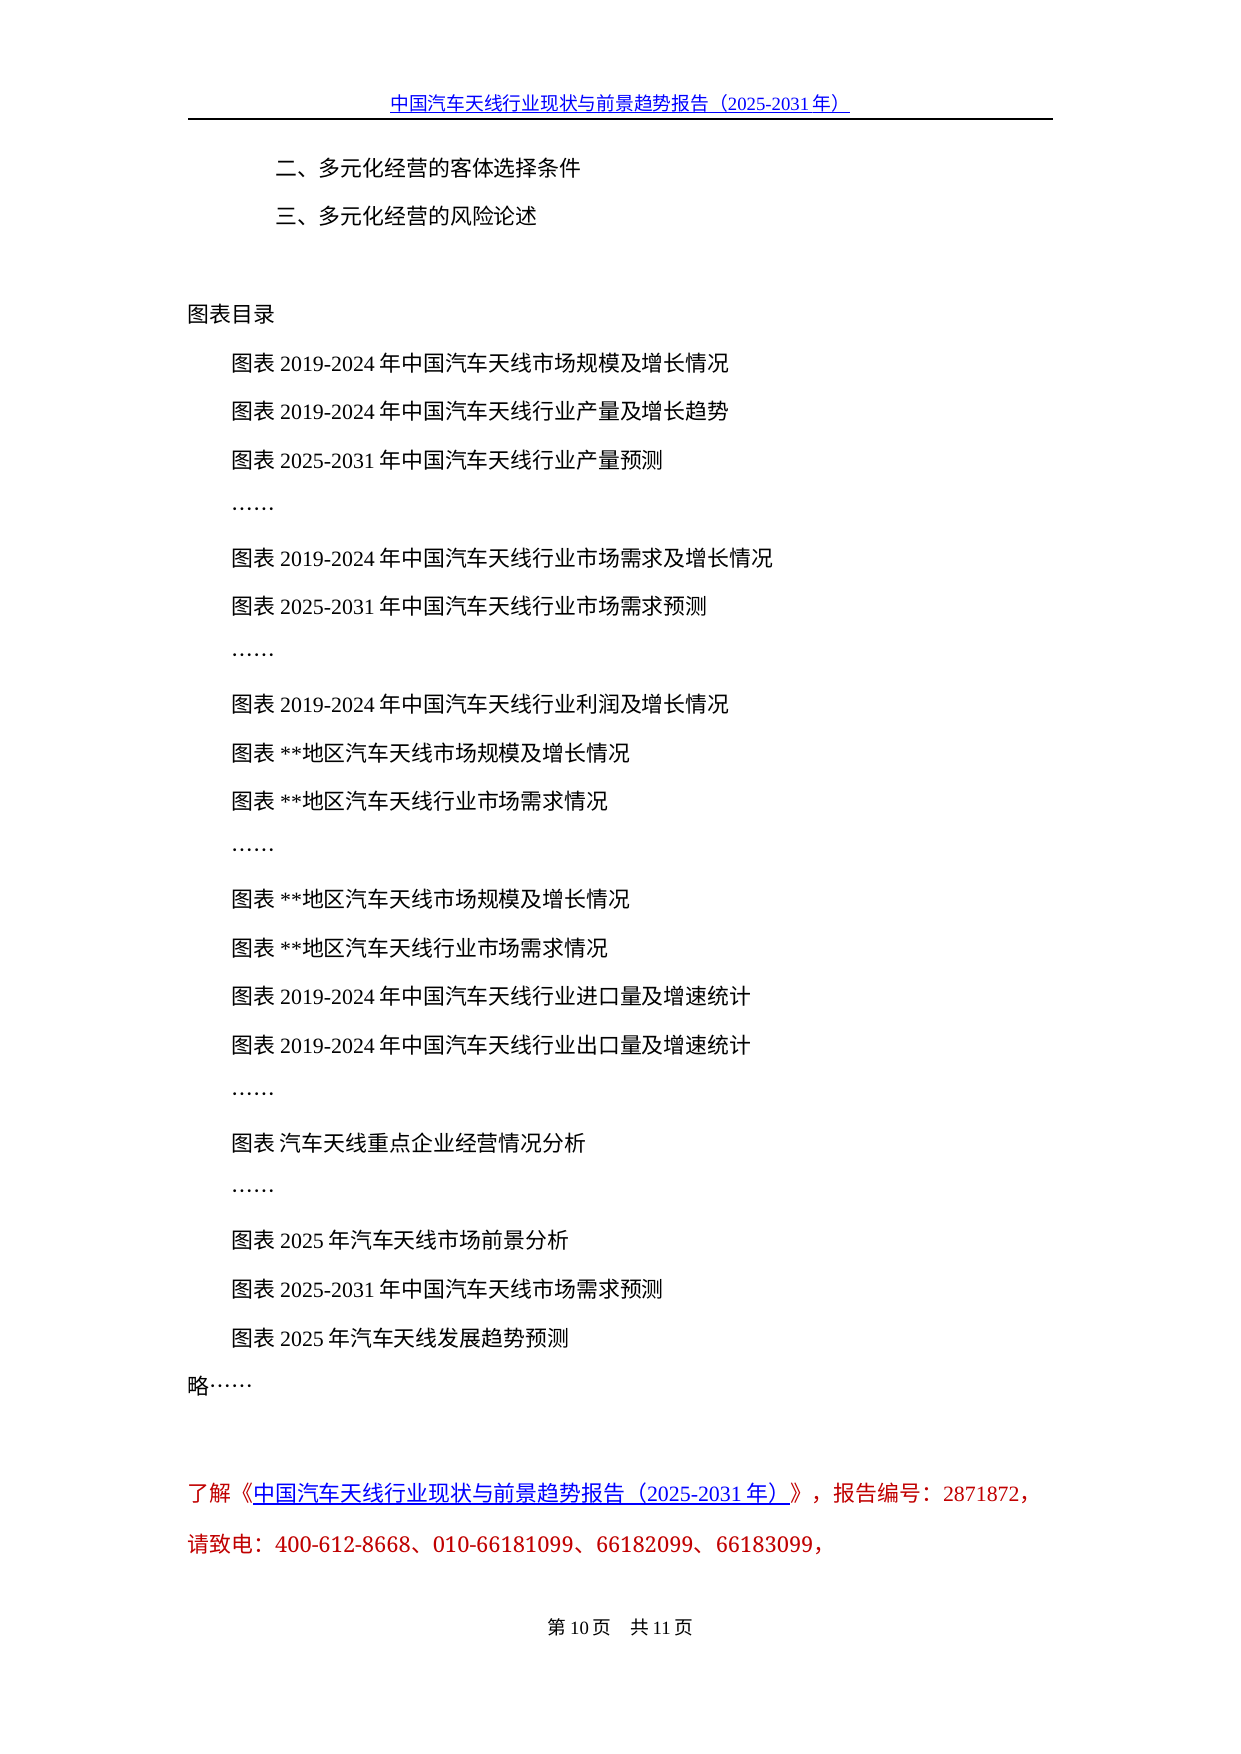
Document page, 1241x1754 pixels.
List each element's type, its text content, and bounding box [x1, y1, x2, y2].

text 请致电：400-612-8668、010-66181099、66182099、66183099， [187, 1527, 1053, 1559]
text 了解《中国汽车天线行业现状与前景趋势报告（2025-2031年）》，报告编号：2871872， [187, 1475, 1053, 1508]
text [187, 150, 1053, 1401]
